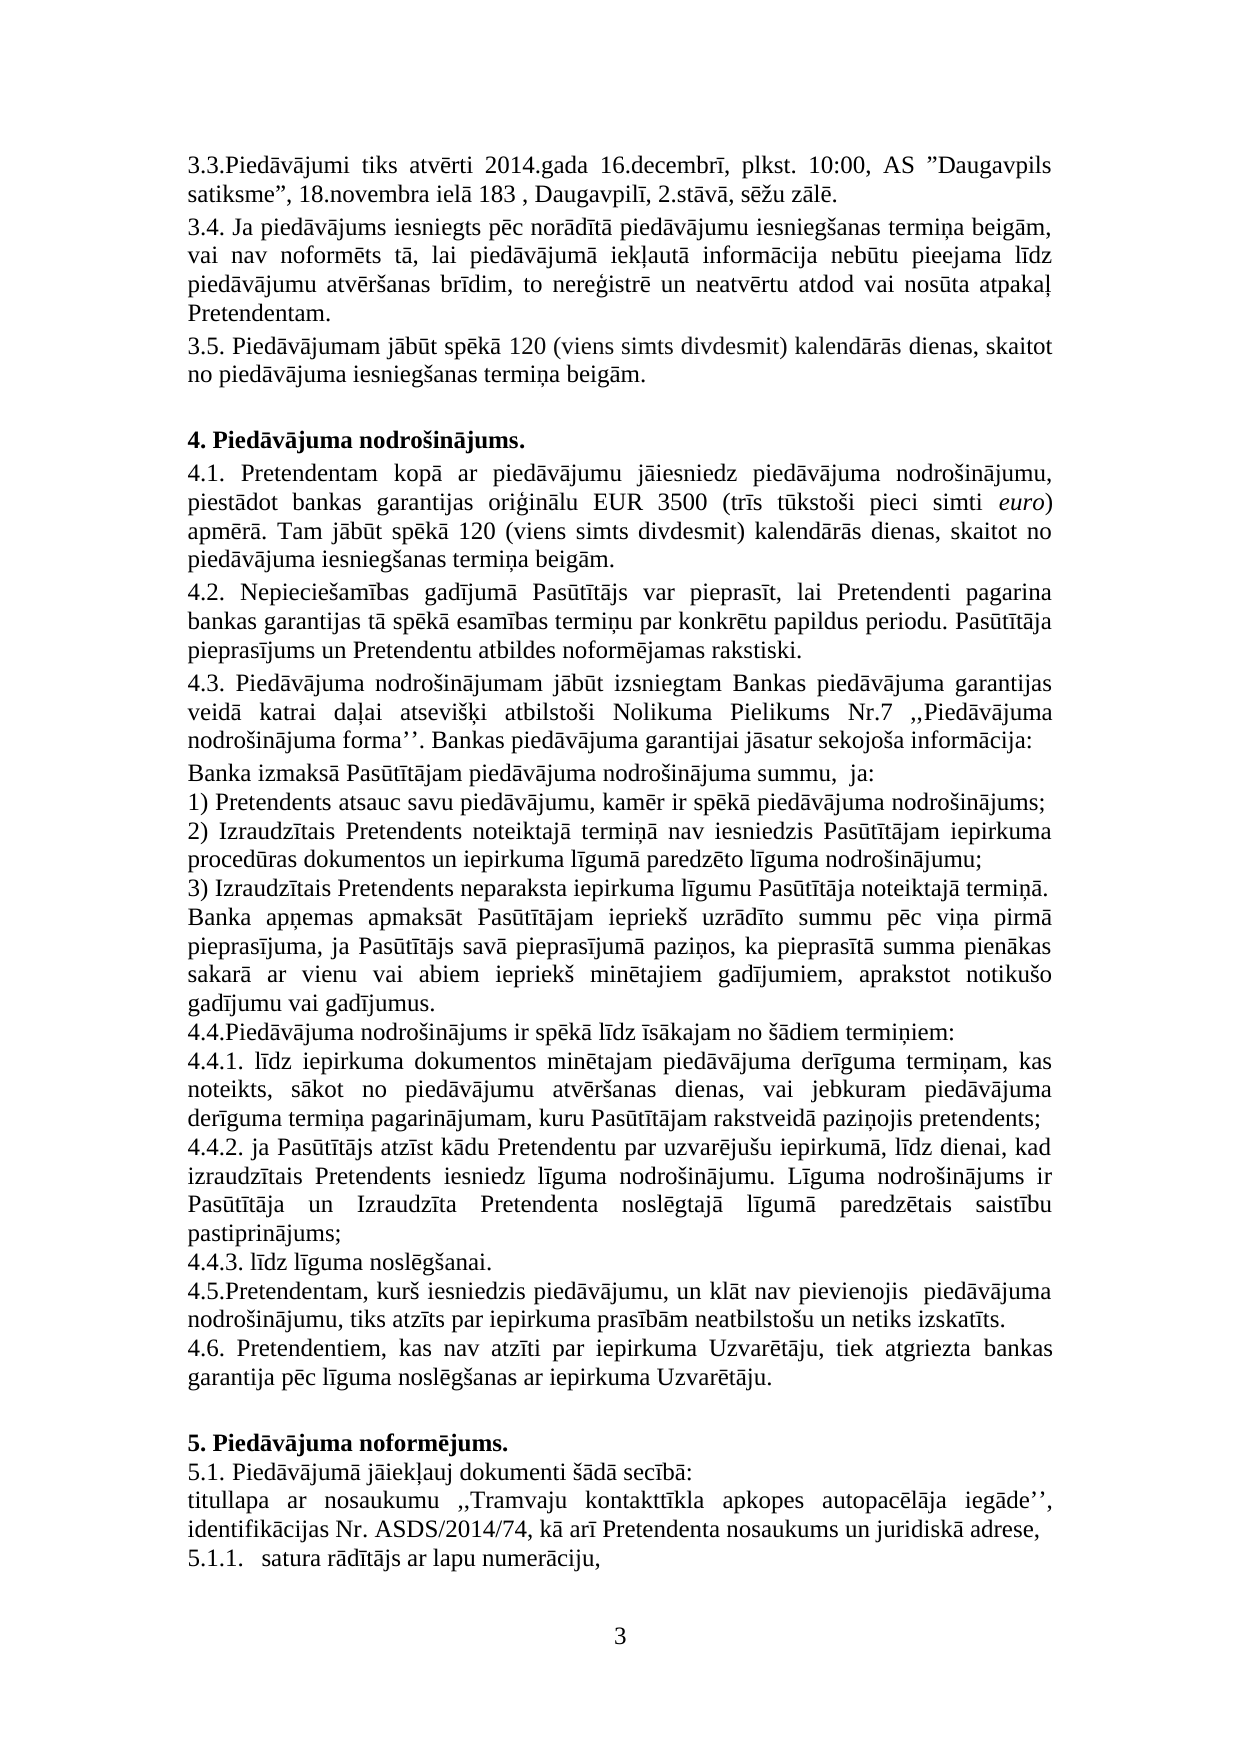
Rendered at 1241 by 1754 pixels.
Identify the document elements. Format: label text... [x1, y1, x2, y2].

text 4.4.2. ja Pasūtītājs atzīst kādu Pretendentu par uzvarējušu iepirkumā, līdz dienai, kad izraudzītais Pretendents iesniedz līguma nodrošinājumu. Līguma nodrošinājums ir Pasūtītāja un Izraudzīta Pretendenta noslēgtajā līgumā paredzētais saistību pastiprinājums; [187, 1132, 1053, 1247]
text 4.4.1. līdz iepirkuma dokumentos minētajam piedāvājuma derīguma termiņam, kas noteikts, sākot no piedāvājumu atvēršanas dienas, vai jebkuram piedāvājuma derīguma termiņa pagarinājumam, kuru Pasūtītājam rakstveidā paziņojis pretendents; [187, 1046, 1053, 1132]
text 4.2. Nepieciešamības gadījumā Pasūtītājs var pieprasīt, lai Pretendenti pagarina bankas garantijas tā spēkā esamības termiņu par konkrētu papildus periodu. Pasūtītāja pieprasījums un Pretendentu atbildes noformējamas rakstiski. [187, 577, 1053, 664]
text 4.5.Pretendentam, kurš iesniedzis piedāvājumu, un klāt nav pievienojis piedāvājuma nodrošinājumu, tiks atzīts par iepirkuma prasībām neatbilstošu un netiks izskatīts. [187, 1276, 1053, 1333]
list Piedāvājumā jāiekļauj dokumenti šādā secībā: [187, 1457, 1053, 1485]
text titullapa ar nosaukumu ,,Tramvaju kontakttīkla apkopes autopacēlāja iegāde’’, identifikācijas Nr. ASDS/2014/74, kā arī Pretendenta nosaukums un juridiskā adrese, [187, 1485, 1053, 1543]
text 4.4.3. līdz līguma noslēgšanai. [187, 1247, 1053, 1276]
text 4.1. Pretendentam kopā ar piedāvājumu jāiesniedz piedāvājuma nodrošinājumu, piestādot bankas garantijas oriģinālu EUR 3500 (trīs tūkstoši pieci simti euro) apmērā. Tam jābūt spēkā 120 (viens simts divdesmit) kalendārās dienas, skaitot no piedāvājuma iesniegšanas termiņa beigām. [187, 458, 1053, 573]
text 3.4. Ja piedāvājums iesniegts pēc norādītā piedāvājumu iesniegšanas termiņa beigām, vai nav noformēts tā, lai piedāvājumā iekļautā informācija nebūtu pieejama līdz piedāvājumu atvēršanas brīdim, to nereģistrē un neatvērtu atdod vai nosūta atpakaļ Pretendentam. [187, 212, 1053, 327]
text 3) Izraudzītais Pretendents neparaksta iepirkuma līgumu Pasūtītāja noteiktajā termiņā. [187, 873, 1053, 902]
text 3.3.Piedāvājumi tiks atvērti 2014.gada 16.decembrī, plkst. 10:00, AS ”Daugavpils satiksme”, 18.novembra ielā 183 , Daugavpilī, 2.stāvā, sēžu zālē. [187, 150, 1053, 207]
text 4. Piedāvājuma nodrošinājums. [187, 425, 1053, 454]
list satura rādītājs ar lapu numerāciju, [187, 1543, 1053, 1572]
text 3.5. Piedāvājumam jābūt spēkā 120 (viens simts divdesmit) kalendārās dienas, skaitot no piedāvājuma iesniegšanas termiņa beigām. [187, 331, 1053, 388]
text Banka apņemas apmaksāt Pasūtītājam iepriekš uzrādīto summu pēc viņa pirmā pieprasījuma, ja Pasūtītājs savā pieprasījumā paziņos, ka pieprasītā summa pienākas sakarā ar vienu vai abiem iepriekš minētajiem gadījumiem, aprakstot notikušo gadījumu vai gadījumus. [187, 902, 1053, 1017]
text 4.6. Pretendentiem, kas nav atzīti par iepirkuma Uzvarētāju, tiek atgriezta bankas garantija pēc līguma noslēgšanas ar iepirkuma Uzvarētāju. [187, 1333, 1053, 1391]
text 1) Pretendents atsauc savu piedāvājumu, kamēr ir spēkā piedāvājuma nodrošinājums; 2) Izraudzītais Pretendents noteiktajā termiņā nav iesniedzis Pasūtītājam iepirkuma procedūras dokumentos un iepirkuma līgumā paredzēto līguma nodrošinājumu; [187, 787, 1053, 873]
text 4.4.Piedāvājuma nodrošinājums ir spēkā līdz īsākajam no šādiem termiņiem: [187, 1017, 1053, 1046]
text Banka izmaksā Pasūtītājam piedāvājuma nodrošinājuma summu, ja: [187, 758, 1053, 787]
text 4.3. Piedāvājuma nodrošinājumam jābūt izsniegtam Bankas piedāvājuma garantijas veidā katrai daļai atsevišķi atbilstoši Nolikuma Pielikums Nr.7 ,,Piedāvājuma nodrošinājuma forma’’. Bankas piedāvājuma garantijai jāsatur sekojoša informācija: [187, 668, 1053, 754]
text 5. Piedāvājuma noformējums. [187, 1428, 1053, 1457]
